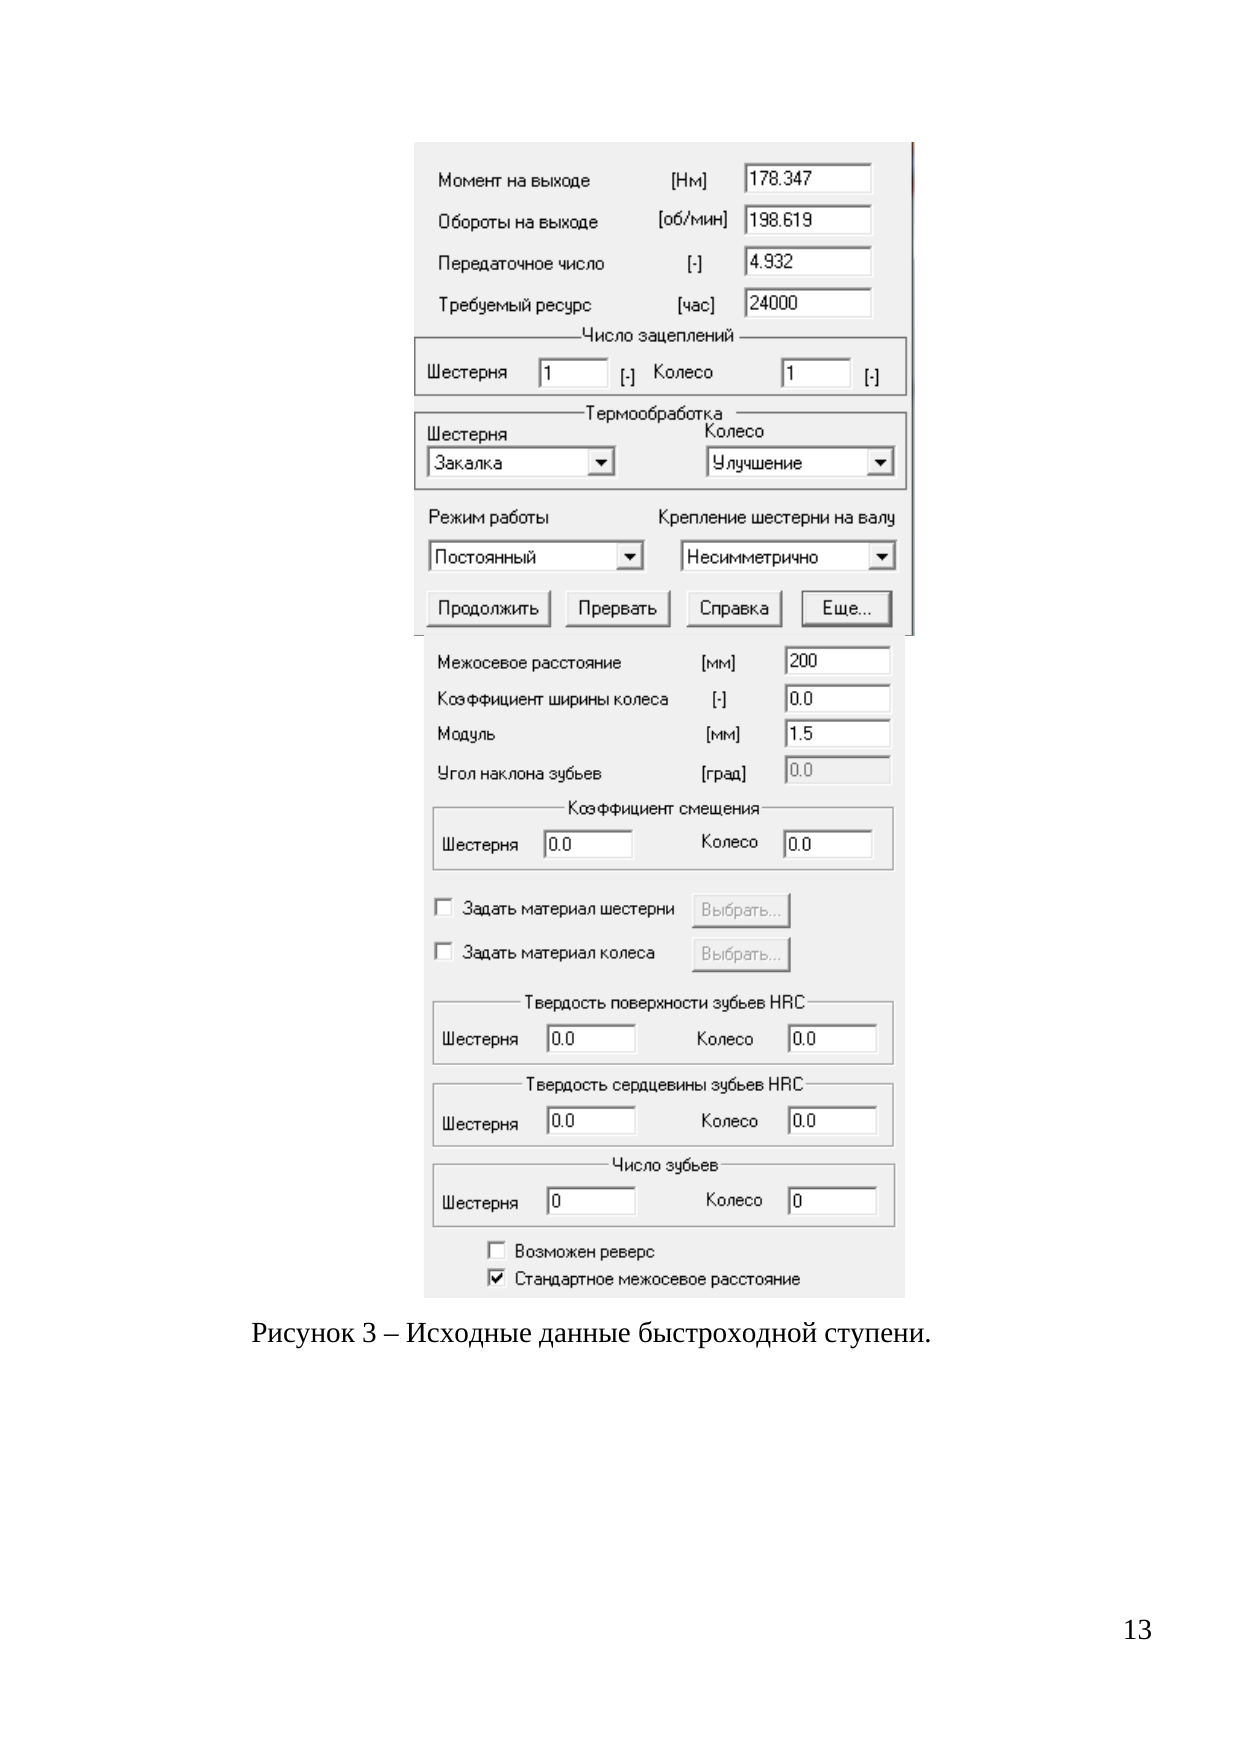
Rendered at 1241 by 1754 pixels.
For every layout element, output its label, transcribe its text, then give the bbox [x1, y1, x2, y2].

picture [414, 142, 915, 1298]
text Рисунок 3 – Исходные данные быстроходной ступени. [177, 1315, 1152, 1348]
